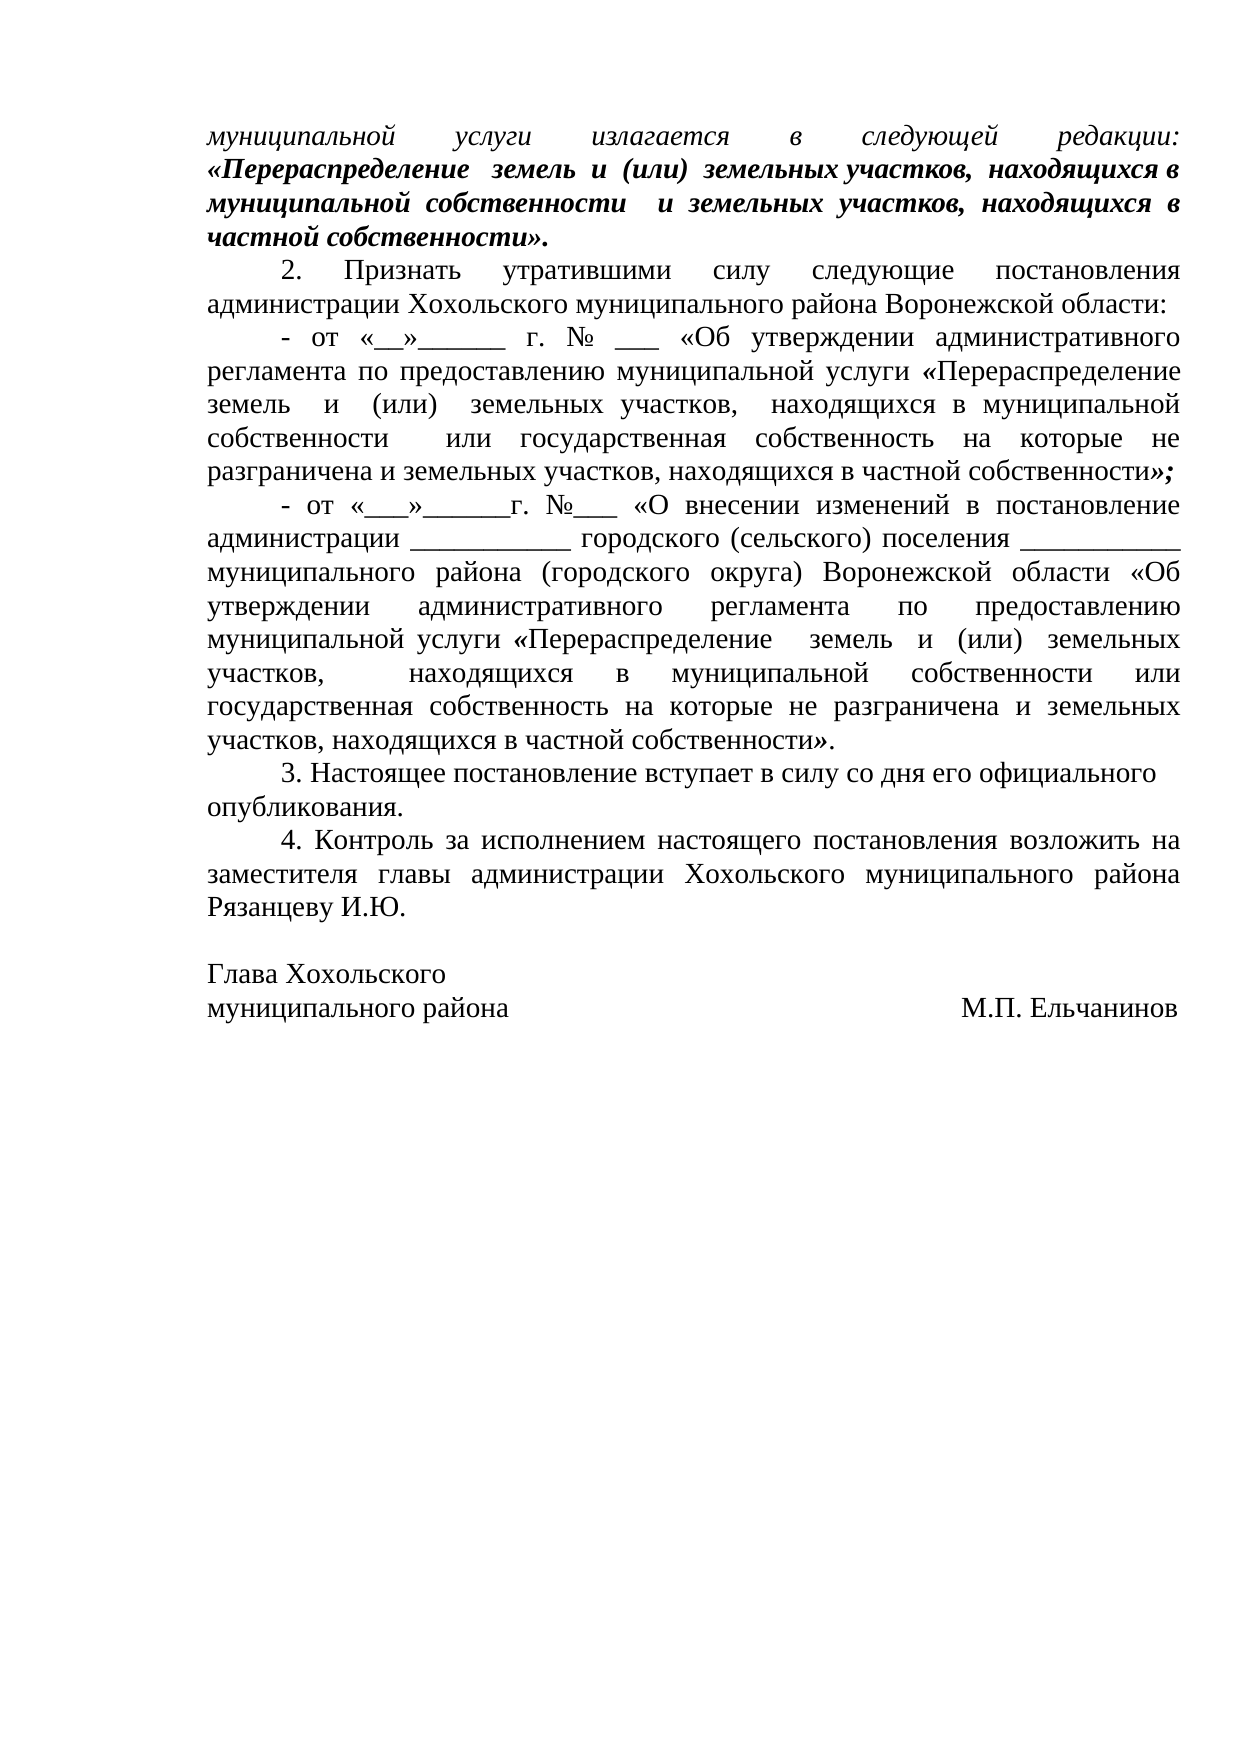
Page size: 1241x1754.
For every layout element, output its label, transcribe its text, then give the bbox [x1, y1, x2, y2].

text 2. Признать утратившими силу следующие постановления администрации Хохольского муниципального района Воронежской области: [207, 252, 1181, 319]
list 3. Настоящее постановление вступает в силу со дня его официального опубликования. [207, 755, 1181, 822]
text - от «__»______ г. № ___ «Об утверждении административного регламента по предоставлению муниципальной услуги «Перераспределение земель и (или) земельных участков, находящихся в муниципальной собственности или государственная собственность на которые не разграничена и земельных участков, находящихся в частной собственности»; [207, 319, 1181, 487]
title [207, 118, 1181, 252]
text муниципального района М.П. Ельчанинов [207, 990, 1181, 1024]
text 4. Контроль за исполнением настоящего постановления возложить на заместителя главы администрации Хохольского муниципального района Рязанцеву И.Ю. [207, 822, 1181, 923]
text Глава Хохольского [207, 957, 1181, 990]
text - от «___»______г. №___ «О внесении изменений в постановление администрации ___________ городского (сельского) поселения ___________ муниципального района (городского округа) Воронежской области «Об утверждении административного регламента по предоставлению муниципальной услуги «Перераспределение земель и (или) земельных участков, находящихся в муниципальной собственности или государственная собственность на которые не разграничена и земельных участков, находящихся в частной собственности». [207, 487, 1181, 755]
